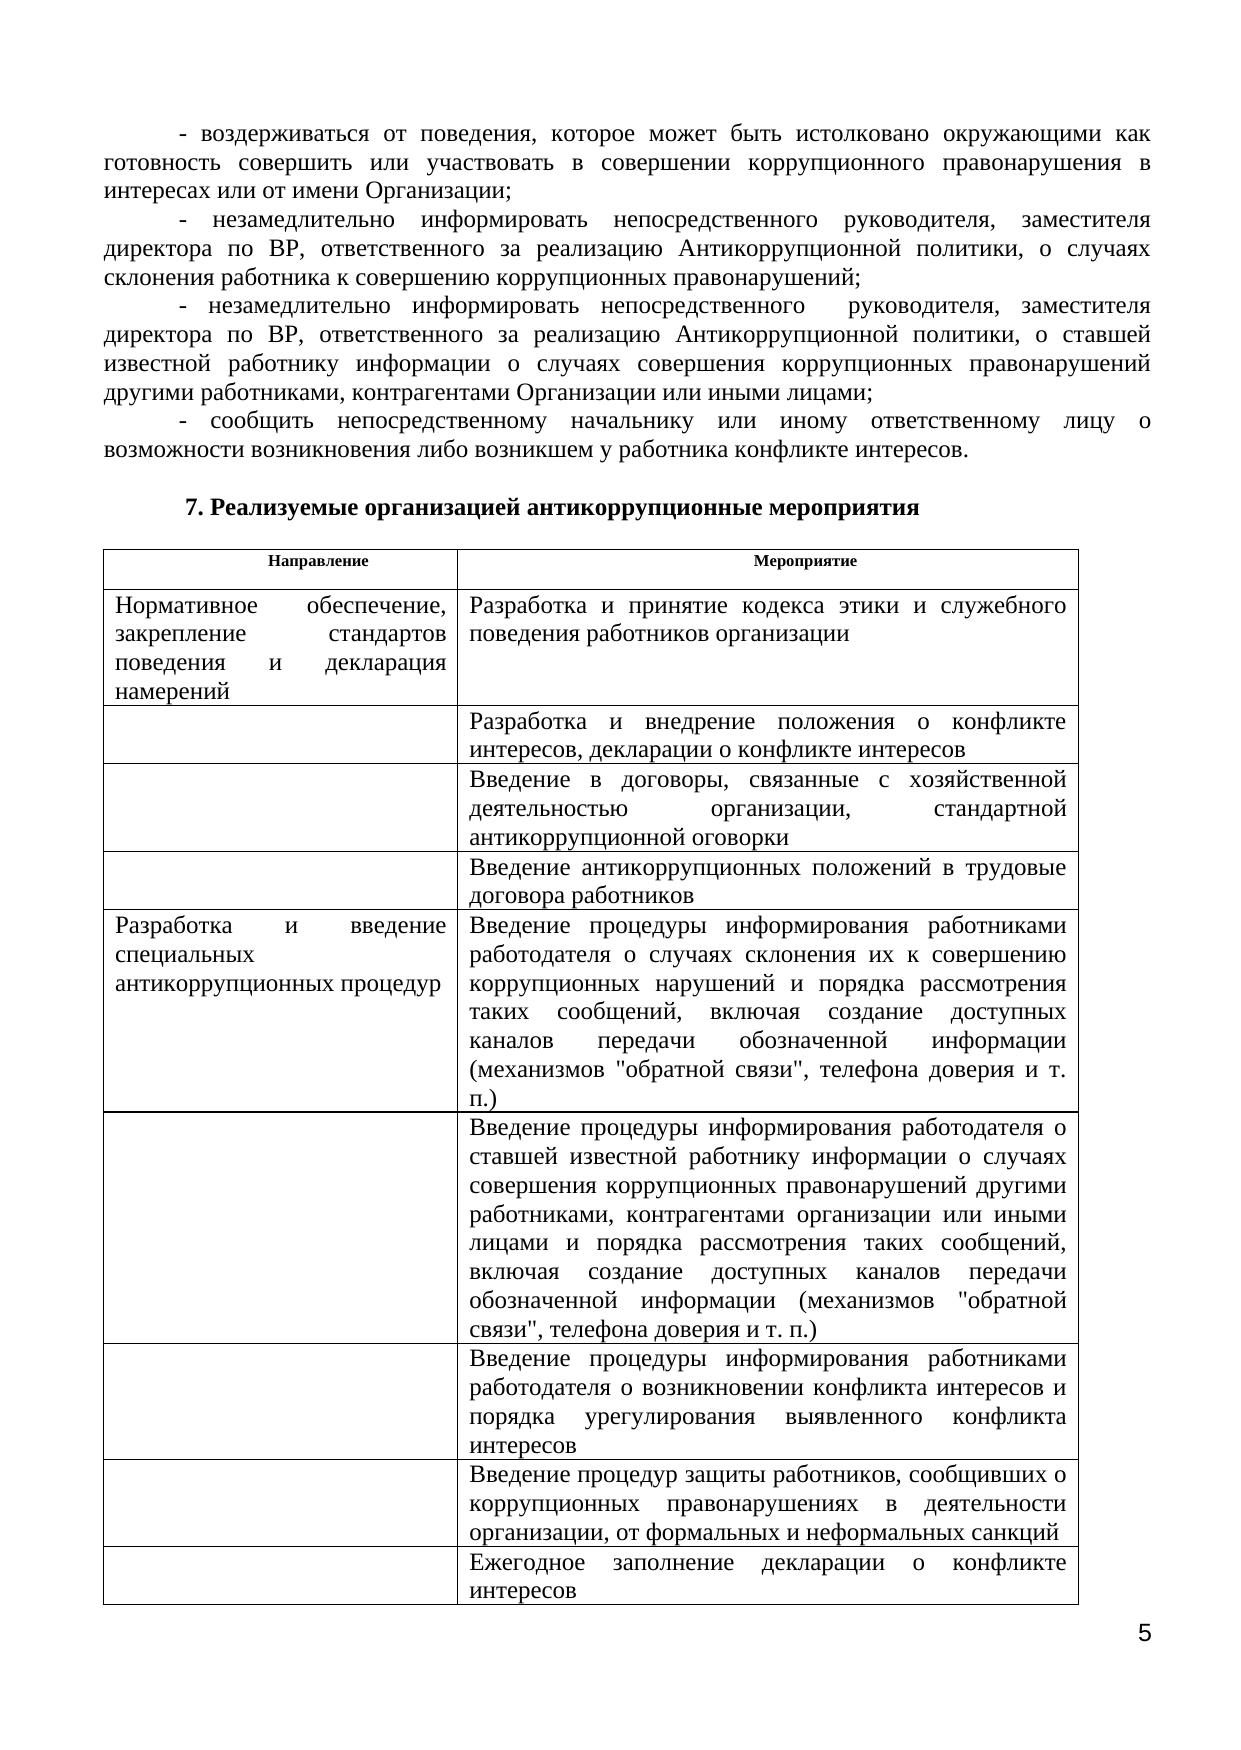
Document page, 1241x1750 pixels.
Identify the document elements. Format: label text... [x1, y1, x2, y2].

table_cell Разработка и введение специальных антикоррупционных процедур [104, 910, 457, 1111]
table_cell Введение процедуры информирования работодателя о ставшей известной работнику информации о случаях совершения коррупционных правонарушений другими работниками, контрагентами организации или иными лицами и порядка рассмотрения таких сообщений, включая создание доступных каналов передачи обозначенной информации (механизмов "обратной связи", телефона доверия и т. п.) [458, 1113, 1078, 1342]
text - воздерживаться от поведения, которое может быть истолковано окружающими как готовность совершить или участвовать в совершении коррупционного правонарушения в интересах или от имени Организации; [103, 118, 1152, 204]
table_cell Введение антикоррупционных положений в трудовые договора работников [458, 852, 1078, 909]
table_cell Введение процедур защиты работников, сообщивших о коррупционных правонарушениях в деятельности организации, от формальных и неформальных санкций [458, 1460, 1078, 1546]
table_cell Разработка и принятие кодекса этики и служебного поведения работников организации [458, 590, 1078, 705]
table_cell [104, 852, 457, 909]
table_cell Введение процедуры информирования работниками работодателя о случаях склонения их к совершению коррупционных нарушений и порядка рассмотрения таких сообщений, включая создание доступных каналов передачи обозначенной информации (механизмов "обратной связи", телефона доверия и т. п.) [458, 910, 1078, 1111]
text 7. Реализуемые организацией антикоррупционные мероприятия [103, 492, 1152, 521]
table_cell [104, 1460, 457, 1546]
text - незамедлительно информировать непосредственного руководителя, заместителя директора по ВР, ответственного за реализацию Антикоррупционной политики, о ставшей известной работнику информации о случаях совершения коррупционных правонарушений другими работниками, контрагентами Организации или иными лицами; [103, 291, 1152, 406]
table_cell [104, 706, 457, 763]
table_cell Введение в договоры, связанные с хозяйственной деятельностью организации, стандартной антикоррупционной оговорки [458, 764, 1078, 851]
table_cell Нормативное обеспечение, закрепление стандартов поведения и декларация намерений [104, 590, 457, 705]
table_cell Введение процедуры информирования работниками работодателя о возникновении конфликта интересов и порядка урегулирования выявленного конфликта интересов [458, 1344, 1078, 1458]
table_cell [104, 1547, 457, 1604]
text - незамедлительно информировать непосредственного руководителя, заместителя директора по ВР, ответственного за реализацию Антикоррупционной политики, о случаях склонения работника к совершению коррупционных правонарушений; [103, 204, 1152, 291]
table_cell Разработка и внедрение положения о конфликте интересов, декларации о конфликте интересов [458, 706, 1078, 763]
table_header Направление [104, 550, 457, 589]
table_cell [104, 764, 457, 851]
table_header Мероприятие [458, 550, 1078, 589]
text - сообщить непосредственному начальнику или иному ответственному лицу о возможности возникновения либо возникшем у работника конфликте интересов. [103, 406, 1152, 463]
table_cell Ежегодное заполнение декларации о конфликте интересов [458, 1547, 1078, 1604]
table_cell [104, 1344, 457, 1458]
table_cell [104, 1113, 457, 1342]
